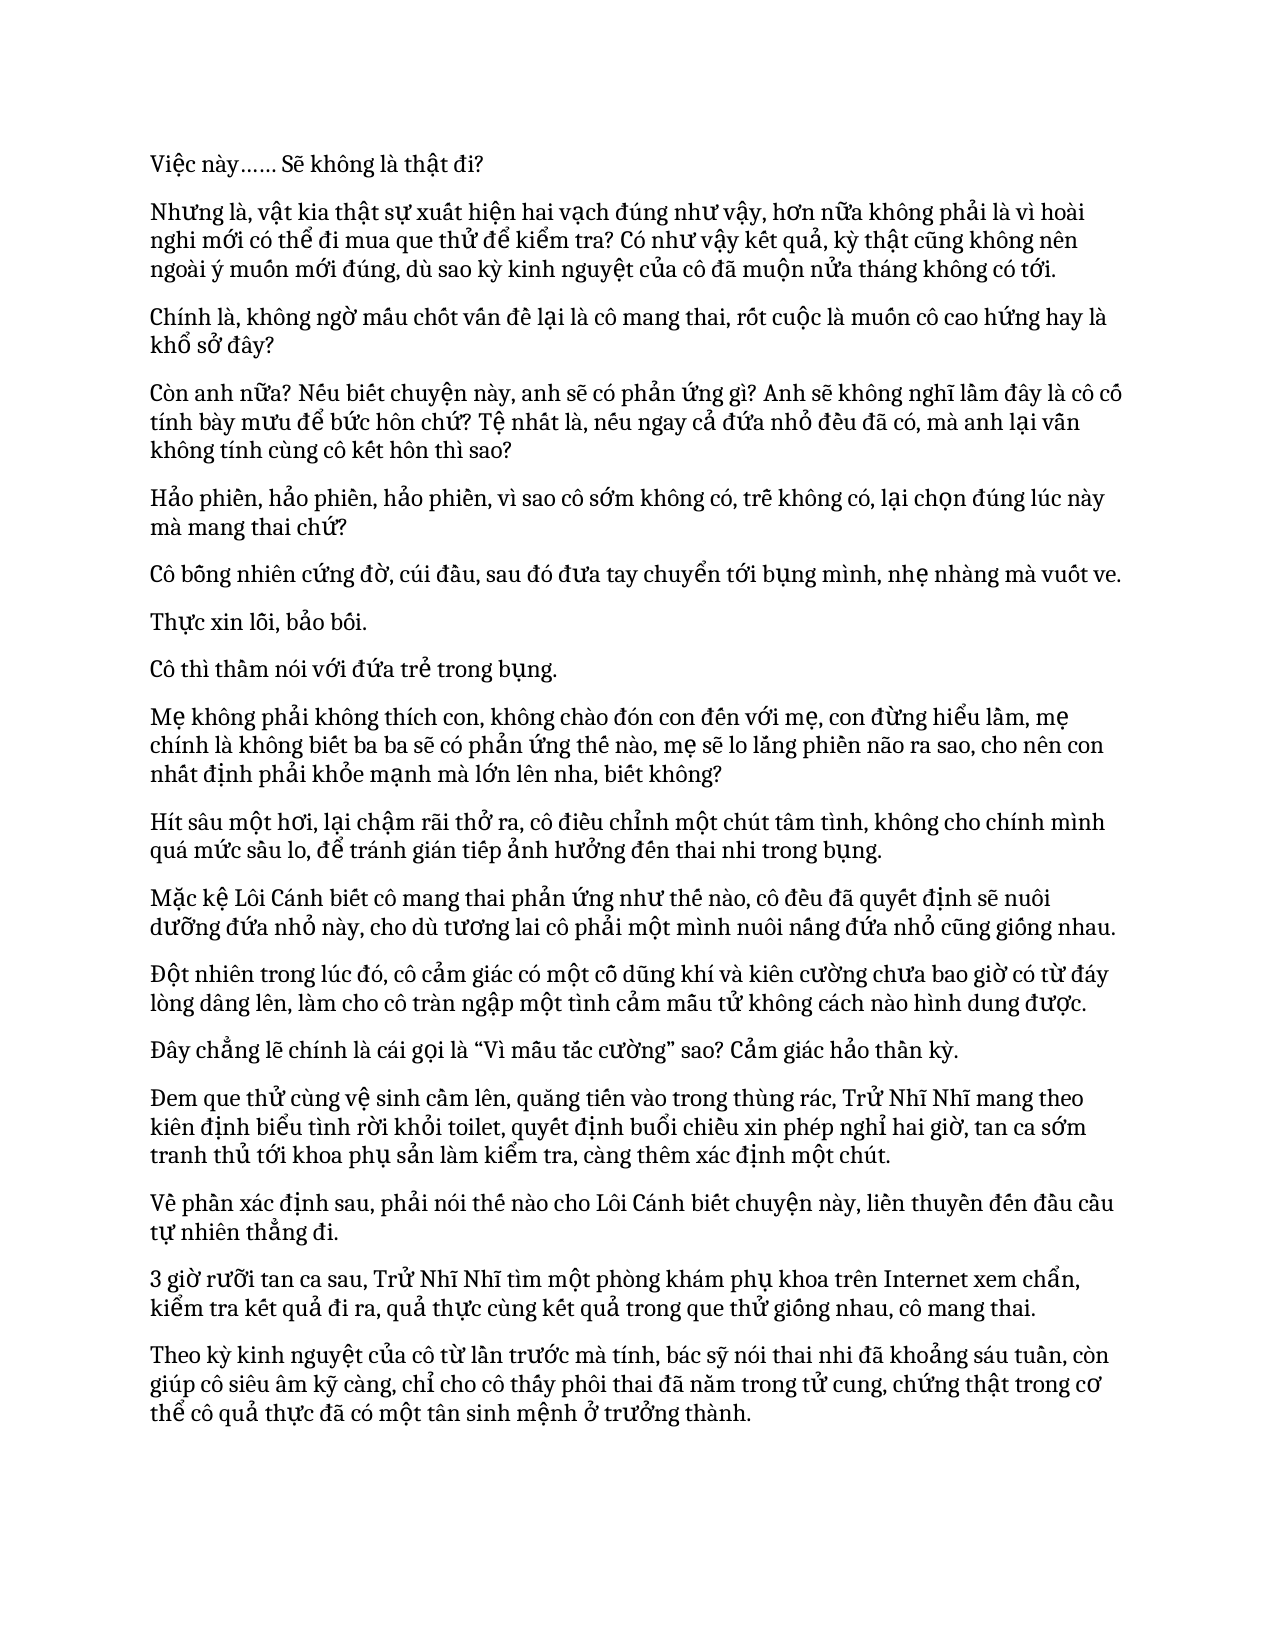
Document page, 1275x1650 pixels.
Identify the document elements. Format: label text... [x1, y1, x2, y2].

text Theo kỳ kinh nguyệt của cô từ lần trước mà tính, bác sỹ nói thai nhi đã khoảng sáu tuần, còn giúp cô siêu âm kỹ càng, chỉ cho cô thấy phôi thai đã nằm trong tử cung, chứng thật trong cơ thể cô quả thực đã có một tân sinh mệnh ở trưởng thành. [150, 1341, 1125, 1427]
text Mẹ không phải không thích con, không chào đón con đến với mẹ, con đừng hiểu lầm, mẹ chính là không biết ba ba sẽ có phản ứng thế nào, mẹ sẽ lo lắng phiền não ra sao, cho nên con nhất định phải khỏe mạnh mà lớn lên nha, biết không? [150, 702, 1125, 789]
text Cô bỗng nhiên cứng đờ, cúi đầu, sau đó đưa tay chuyển tới bụng mình, nhẹ nhàng mà vuốt ve. [150, 560, 1125, 589]
text Đây chẳng lẽ chính là cái gọi là “Vì mẫu tắc cường” sao? Cảm giác hảo thần kỳ. [150, 1036, 1125, 1065]
text Đem que thử cùng vệ sinh cầm lên, quăng tiến vào trong thùng rác, Trử Nhĩ Nhĩ mang theo kiên định biểu tình rời khỏi toilet, quyết định buổi chiều xin phép nghỉ hai giờ, tan ca sớm tranh thủ tới khoa phụ sản làm kiểm tra, càng thêm xác định một chút. [150, 1084, 1125, 1170]
text Cô thì thầm nói với đứa trẻ trong bụng. [150, 655, 1125, 684]
text Chính là, không ngờ mấu chốt vấn đề lại là cô mang thai, rốt cuộc là muốn cô cao hứng hay là khổ sở đây? [150, 302, 1125, 360]
text Việc này…… Sẽ không là thật đi? [150, 150, 1125, 179]
text Thực xin lỗi, bảo bối. [150, 607, 1125, 636]
text Đột nhiên trong lúc đó, cô cảm giác có một cỗ dũng khí và kiên cường chưa bao giờ có từ đáy lòng dâng lên, làm cho cô tràn ngập một tình cảm mẫu tử không cách nào hình dung được. [150, 960, 1125, 1017]
text Về phần xác định sau, phải nói thế nào cho Lôi Cánh biết chuyện này, liền thuyền đến đầu cầu tự nhiên thẳng đi. [150, 1189, 1125, 1246]
text Nhưng là, vật kia thật sự xuất hiện hai vạch đúng như vậy, hơn nữa không phải là vì hoài nghi mới có thể đi mua que thử để kiểm tra? Có như vậy kết quả, kỳ thật cũng không nên ngoài ý muốn mới đúng, dù sao kỳ kinh nguyệt của cô đã muộn nửa tháng không có tới. [150, 197, 1125, 284]
text Mặc kệ Lôi Cánh biết cô mang thai phản ứng như thế nào, cô đều đã quyết định sẽ nuôi dưỡng đứa nhỏ này, cho dù tương lai cô phải một mình nuôi nấng đứa nhỏ cũng giống nhau. [150, 884, 1125, 941]
text Hảo phiền, hảo phiền, hảo phiền, vì sao cô sớm không có, trễ không có, lại chọn đúng lúc này mà mang thai chứ? [150, 484, 1125, 541]
text Hít sâu một hơi, lại chậm rãi thở ra, cô điều chỉnh một chút tâm tình, không cho chính mình quá mức sầu lo, để tránh gián tiếp ảnh hưởng đến thai nhi trong bụng. [150, 807, 1125, 865]
text Còn anh nữa? Nếu biết chuyện này, anh sẽ có phản ứng gì? Anh sẽ không nghĩ lầm đây là cô cố tính bày mưu để bức hôn chứ? Tệ nhất là, nếu ngay cả đứa nhỏ đều đã có, mà anh lại vẫn không tính cùng cô kết hôn thì sao? [150, 379, 1125, 465]
text 3 giờ rưỡi tan ca sau, Trử Nhĩ Nhĩ tìm một phòng khám phụ khoa trên Internet xem chẩn, kiểm tra kết quả đi ra, quả thực cùng kết quả trong que thử giống nhau, cô mang thai. [150, 1265, 1125, 1322]
